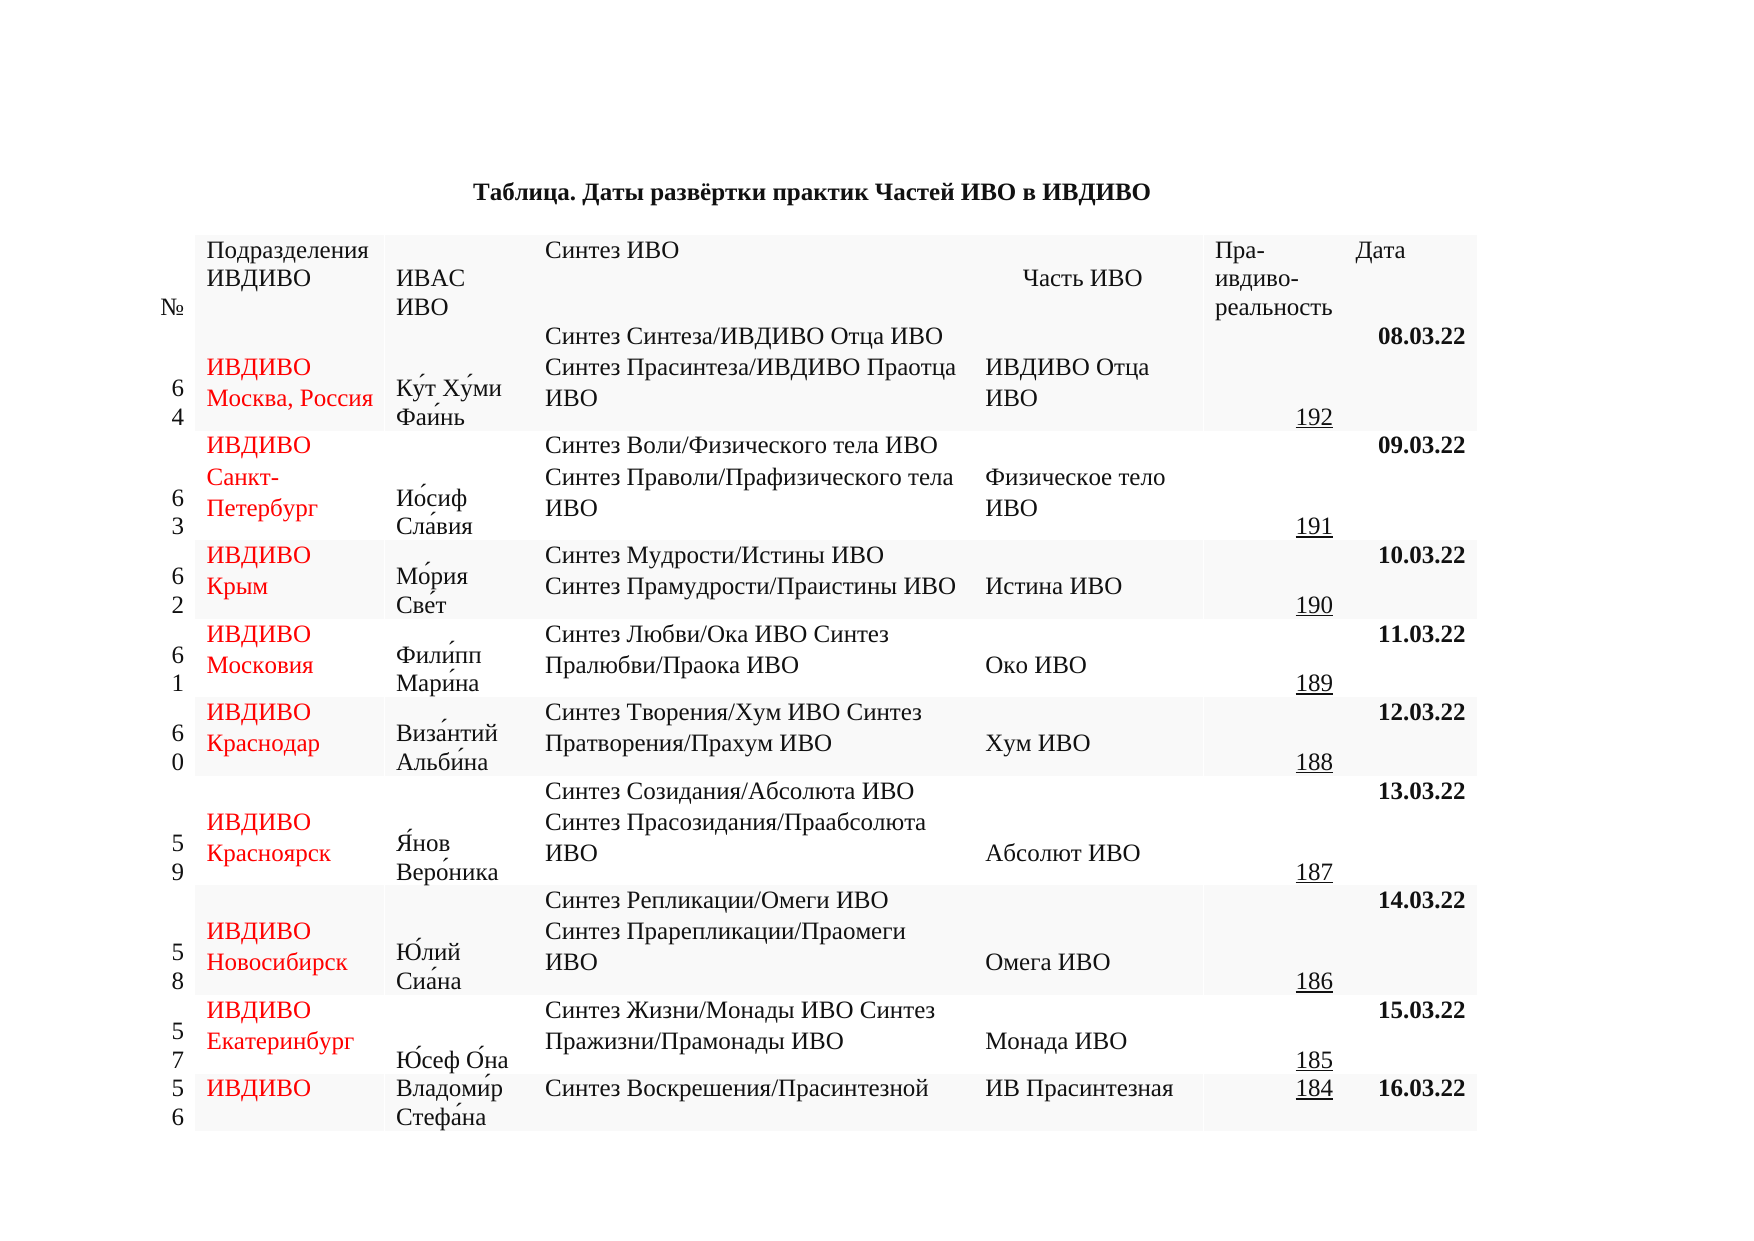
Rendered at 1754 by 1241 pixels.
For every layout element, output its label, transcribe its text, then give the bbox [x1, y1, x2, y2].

table_header Таблица. Даты развёртки практик Частей ИВО в ИВДИВО [148, 177, 1477, 235]
table_cell 187 [1204, 776, 1344, 885]
table_cell 15.03.22 [1344, 995, 1477, 1073]
table_cell Владоми́р Стефа́на [385, 1074, 534, 1131]
table_cell Синтез Любви/Ока ИВО Синтез Пралюбви/Праока ИВО [534, 619, 974, 697]
table_cell 192 [1204, 321, 1344, 431]
table_cell 59 [148, 776, 195, 885]
table_cell ИВДИВО Иркутск [195, 1074, 384, 1131]
table_cell 190 [1204, 540, 1344, 619]
table_cell Ио́сиф Сла́вия [385, 431, 534, 540]
table_cell 188 [1204, 697, 1344, 776]
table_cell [974, 1074, 1203, 1131]
table_cell Синтез Творения/Хум ИВО Синтез Пратворения/Прахум ИВО [534, 697, 974, 776]
table_cell Синтез Репликации/Омеги ИВО Синтез Прарепликации/Праомеги ИВО [534, 885, 974, 995]
table_cell 191 [1204, 431, 1344, 540]
table_cell 64 [148, 321, 195, 431]
table_cell Синтез Созидания/Абсолюта ИВО Синтез Прасозидания/Праабсолюта ИВО [534, 776, 974, 885]
table_cell Подразделения ИВДИВО [195, 235, 384, 321]
table_cell Абсолют ИВО [974, 776, 1203, 885]
table_cell 12.03.22 [1344, 697, 1477, 776]
table_cell Мо́рия Све́т [385, 540, 534, 619]
table_cell Фили́пп Мари́на [385, 619, 534, 697]
table_cell ИВДИВО Москва, Россия [195, 321, 384, 431]
table_cell Ку́т Ху́ми Фаи́нь [385, 321, 534, 431]
table_cell ИВДИВО Крым [195, 540, 384, 619]
table_cell Монада ИВО [974, 995, 1203, 1073]
table_cell 185 [1204, 995, 1344, 1073]
table_cell Пра-ивдиво-реальность [1204, 235, 1344, 321]
table_cell Хум ИВО [974, 697, 1203, 776]
table_cell Ю́сеф О́на [385, 995, 534, 1073]
table_cell Синтез Воли/Физического тела ИВО Синтез Праволи/Прафизического тела ИВО [534, 431, 974, 540]
table_cell 16.03.22 [1344, 1074, 1477, 1131]
table_cell Виза́нтий Альби́на [385, 697, 534, 776]
table_cell Омега ИВО [974, 885, 1203, 995]
table_cell 13.03.22 [1344, 776, 1477, 885]
table_cell Истина ИВО [974, 540, 1203, 619]
table_cell 09.03.22 [1344, 431, 1477, 540]
table_cell ИВДИВО Екатеринбург [195, 995, 384, 1073]
table_cell Дата [1344, 235, 1477, 321]
table_cell 11.03.22 [1344, 619, 1477, 697]
table_cell Синтез ИВО [534, 235, 974, 321]
table_cell ИВАС ИВО [385, 235, 534, 321]
table_cell 08.03.22 [1344, 321, 1477, 431]
table_cell 63 [148, 431, 195, 540]
table_cell 14.03.22 [1344, 885, 1477, 995]
table_cell 186 [1204, 885, 1344, 995]
table_cell ИВДИВО Отца ИВО [974, 321, 1203, 431]
table_cell Синтез Мудрости/Истины ИВО Синтез Прамудрости/Праистины ИВО [534, 540, 974, 619]
table_cell 10.03.22 [1344, 540, 1477, 619]
table_cell ИВДИВО Красноярск [195, 776, 384, 885]
table_cell 184 [1204, 1074, 1344, 1131]
table_cell 62 [148, 540, 195, 619]
table_cell Часть ИВО [974, 235, 1203, 321]
table_cell ИВДИВО Московия [195, 619, 384, 697]
table_cell Синтез Жизни/Монады ИВО Синтез Пражизни/Прамонады ИВО [534, 995, 974, 1073]
table_cell 58 [148, 885, 195, 995]
table_cell Око ИВО [974, 619, 1203, 697]
table_cell ИВДИВО Краснодар [195, 697, 384, 776]
table_cell Физическое тело ИВО [974, 431, 1203, 540]
table_cell Синтез Синтеза/ИВДИВО Отца ИВО Синтез Прасинтеза/ИВДИВО Праотца ИВО [534, 321, 974, 431]
table_cell 189 [1204, 619, 1344, 697]
table_cell Я́нов Веро́ника [385, 776, 534, 885]
table_cell ИВДИВО Новосибирск [195, 885, 384, 995]
table_cell ИВДИВО Санкт-Петербург [195, 431, 384, 540]
table_cell № [148, 235, 195, 321]
table_cell 60 [148, 697, 195, 776]
table_cell Ю́лий Сиа́на [385, 885, 534, 995]
table_cell 56 [148, 1074, 195, 1131]
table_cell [534, 1074, 974, 1131]
table_cell 61 [148, 619, 195, 697]
table_cell 57 [148, 995, 195, 1073]
